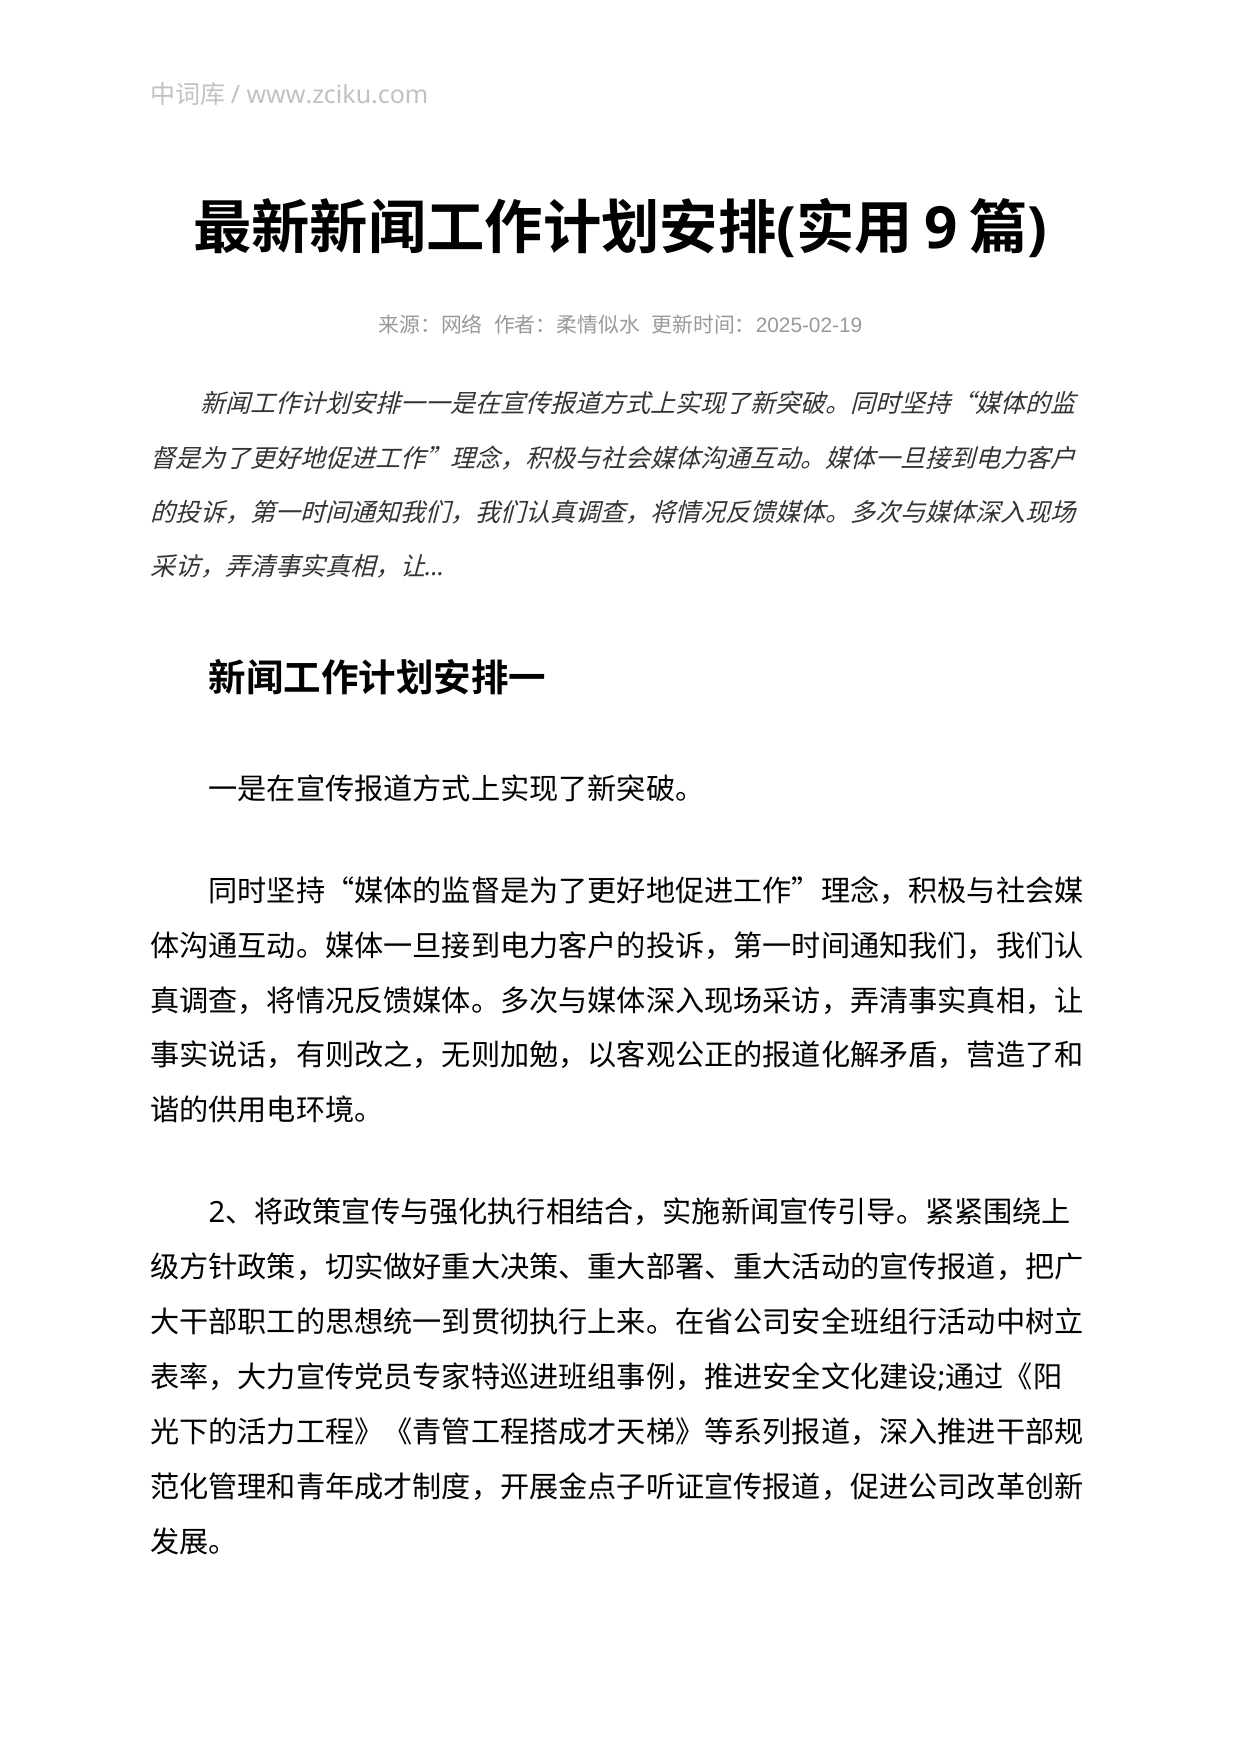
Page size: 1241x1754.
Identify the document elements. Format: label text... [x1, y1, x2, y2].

subtitle 最新新闻工作计划安排(实用9篇) [150, 181, 1090, 266]
text 同时坚持“媒体的监督是为了更好地促进工作”理念，积极与社会媒体沟通互动。媒体一旦接到电力客户的投诉，第一时间通知我们，我们认真调查，将情况反馈媒体。多次与媒体深入现场采访，弄清事实真相，让事实说话，有则改之，无则加勉，以客观公正的报道化解矛盾，营造了和谐的供用电环境。 [150, 867, 1090, 1129]
text 一是在宣传报道方式上实现了新突破。 [150, 766, 1090, 808]
text 来源：网络 作者：柔情似水 更新时间：2025-02-19 [150, 313, 1090, 337]
text 2、将政策宣传与强化执行相结合，实施新闻宣传引导。紧紧围绕上级方针政策，切实做好重大决策、重大部署、重大活动的宣传报道，把广大干部职工的思想统一到贯彻执行上来。在省公司安全班组行活动中树立表率，大力宣传党员专家特巡进班组事例，推进安全文化建设;通过《阳光下的活力工程》《青管工程搭成才天梯》等系列报道，深入推进干部规范化管理和青年成才制度，开展金点子听证宣传报道，促进公司改革创新发展。 [150, 1189, 1090, 1561]
text 新闻工作计划安排一 [150, 648, 1090, 702]
text 新闻工作计划安排一一是在宣传报道方式上实现了新突破。同时坚持“媒体的监督是为了更好地促进工作”理念，积极与社会媒体沟通互动。媒体一旦接到电力客户的投诉，第一时间通知我们，我们认真调查，将情况反馈媒体。多次与媒体深入现场采访，弄清事实真相，让... [150, 384, 1090, 583]
